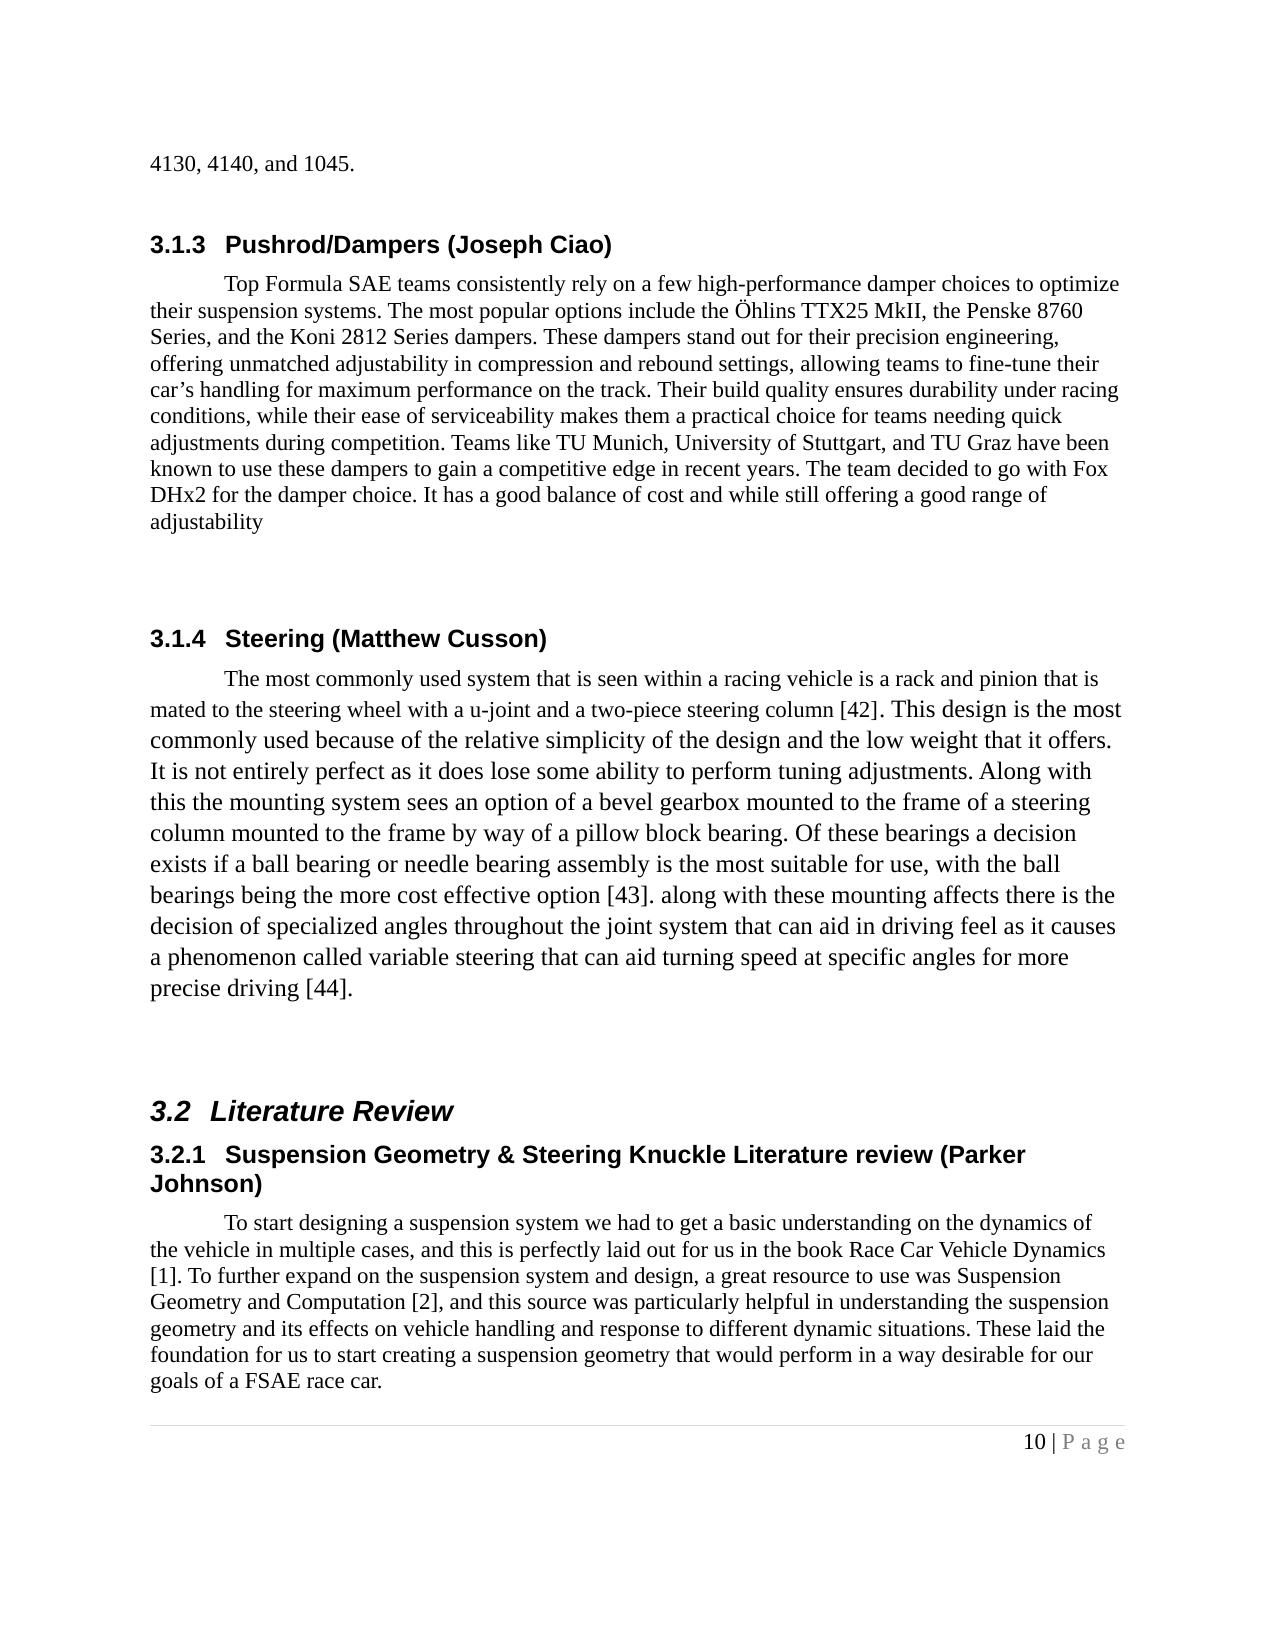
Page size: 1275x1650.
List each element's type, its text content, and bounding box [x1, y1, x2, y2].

subtitle Pushrod/Dampers (Joseph Ciao) [150, 230, 1125, 258]
subtitle Steering (Matthew Cusson) [150, 624, 1125, 653]
subtitle Suspension Geometry & Steering Knuckle Literature review (Parker Johnson) [150, 1140, 1125, 1197]
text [150, 150, 1125, 176]
text To start designing a suspension system we had to get a basic understanding on the dynamics of the vehicle in multiple cases, and this is perfectly laid out for us in the book Race Car Vehicle Dynamics [1]. To further expand on the suspension system and design, a great resource to use was Suspension Geometry and Computation [2], and this source was particularly helpful in understanding the suspension geometry and its effects on vehicle handling and response to different dynamic situations. These laid the foundation for us to start creating a suspension geometry that would perform in a way desirable for our goals of a FSAE race car. [150, 1209, 1125, 1394]
text Top Formula SAE teams consistently rely on a few high-performance damper choices to optimize their suspension systems. The most popular options include the Öhlins TTX25 MkII, the Penske 8760 Series, and the Koni 2812 Series dampers. These dampers stand out for their precision engineering, offering unmatched adjustability in compression and rebound settings, allowing teams to fine-tune their car’s handling for maximum performance on the track. Their build quality ensures durability under racing conditions, while their ease of serviceability makes them a practical choice for teams needing quick adjustments during competition. Teams like TU Munich, University of Stuttgart, and TU Graz have been known to use these dampers to gain a competitive edge in recent years. The team decided to go with Fox DHx2 for the damper choice. It has a good balance of cost and while still offering a good range of adjustability [150, 271, 1125, 534]
subtitle Literature Review [150, 1094, 1125, 1128]
text The most commonly used system that is seen within a racing vehicle is a rack and pinion that is mated to the steering wheel with a u-joint and a two-piece steering column [42]. This design is the most commonly used because of the relative simplicity of the design and the low weight that it offers. It is not entirely perfect as it does lose some ability to perform tuning adjustments. Along with this the mounting system sees an option of a bevel gearbox mounted to the frame of a steering column mounted to the frame by way of a pillow block bearing. Of these bearings a decision exists if a ball bearing or needle bearing assembly is the most suitable for use, with the ball bearings being the more cost effective option [43]. along with these mounting affects there is the decision of specialized angles throughout the joint system that can aid in driving feel as it causes a phenomenon called variable steering that can aid turning speed at specific angles for more precise driving [44]. [150, 665, 1125, 1002]
